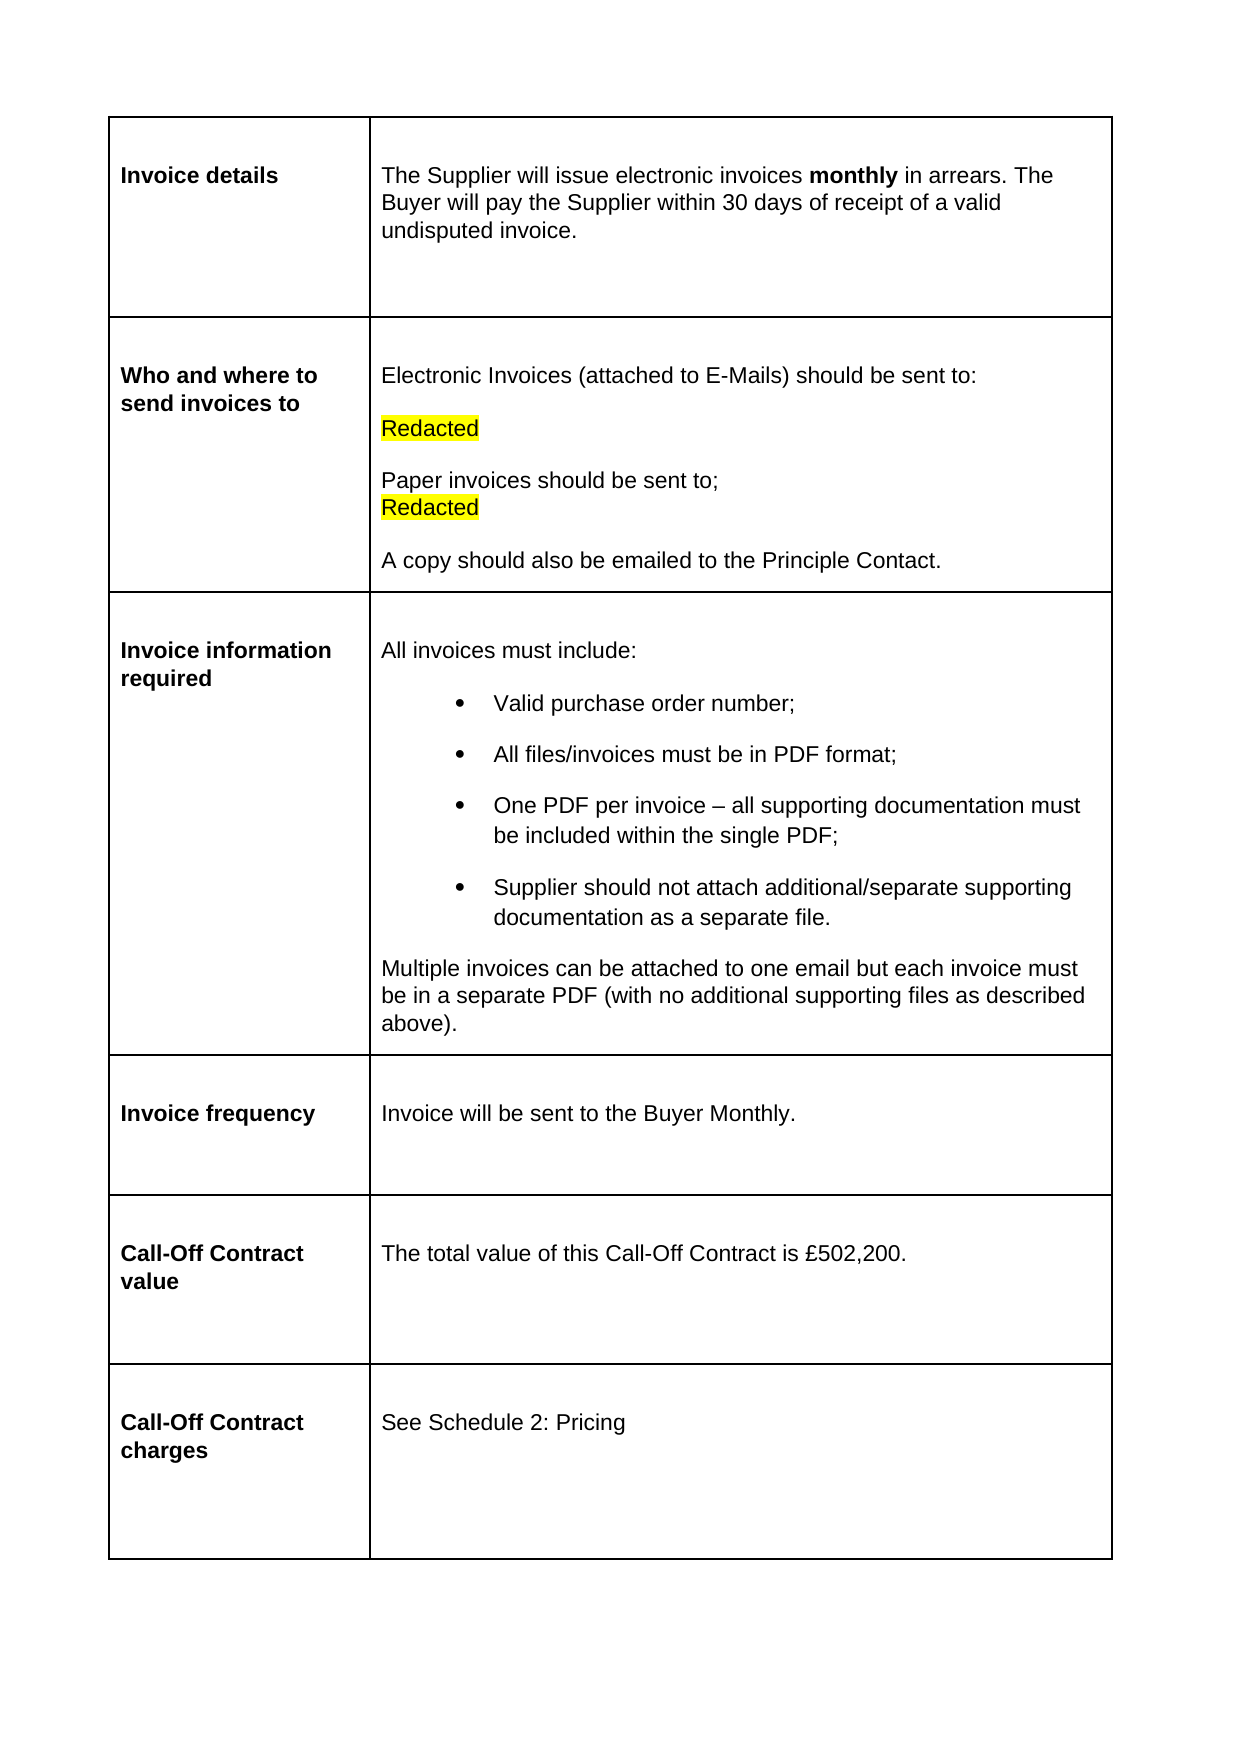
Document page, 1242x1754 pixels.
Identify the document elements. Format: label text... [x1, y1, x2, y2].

table_cell Invoice frequency [110, 1056, 369, 1194]
table_cell Electronic Invoices (attached to E-Mails) should be sent to: Redacted Paper invoices should be sent to; Redacted A copy should also be emailed to the Principle Contact. [371, 318, 1111, 591]
table_cell All invoices must include: Valid purchase order number; All files/invoices must be in PDF format; One PDF per invoice – all supporting documentation must be included within the single PDF; Supplier should not attach additional/separate supporting documentation as a separate file. Multiple invoices can be attached to one email but each invoice must be in a separate PDF (with no additional supporting files as described above). [371, 593, 1111, 1054]
table_cell The total value of this Call-Off Contract is £502,200. [371, 1196, 1111, 1363]
table_cell Invoice details [110, 118, 369, 316]
table_cell Invoice information required [110, 593, 369, 1054]
table_cell Invoice will be sent to the Buyer Monthly. [371, 1056, 1111, 1194]
table_cell The Supplier will issue electronic invoices monthly in arrears. The Buyer will pay the Supplier within 30 days of receipt of a valid undisputed invoice. [371, 118, 1111, 316]
table_cell Who and where to send invoices to [110, 318, 369, 591]
table_cell See Schedule 2: Pricing [371, 1365, 1111, 1557]
table_cell Call-Off Contract value [110, 1196, 369, 1363]
table_cell Call-Off Contract charges [110, 1365, 369, 1557]
